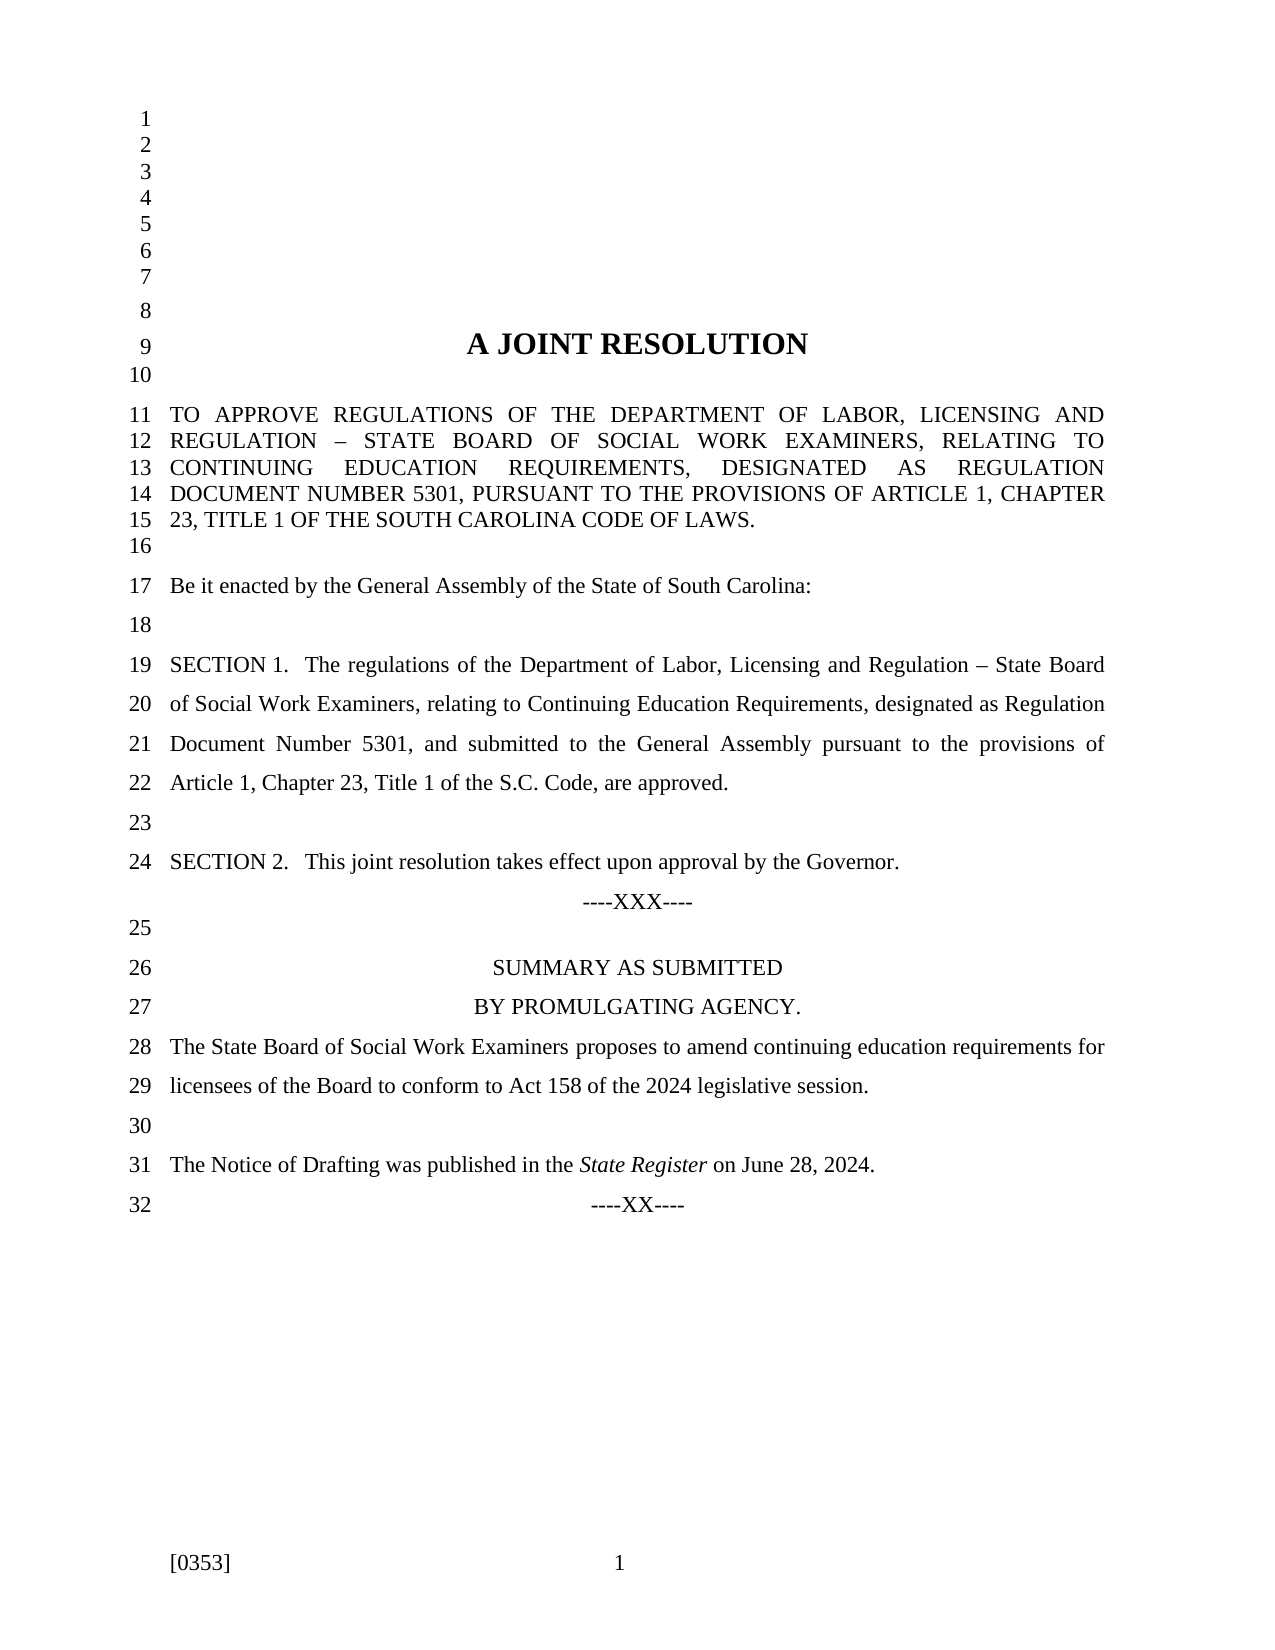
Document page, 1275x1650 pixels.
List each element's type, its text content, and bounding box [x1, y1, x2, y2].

text ----XXX---- [169, 888, 1106, 914]
text Be it enacted by the General Assembly of the State of South Carolina: [169, 572, 1106, 598]
text The Notice of Drafting was published in the State Register on June 28, 2024. [169, 1151, 1106, 1177]
text SECTION 1. The regulations of the , relating to , designated as Regulation Document Number , and submitted to the General Assembly pursuant to the provisions of Article 1, Chapter 23, Title 1 of the S.C. Code, are approved. [169, 651, 1106, 796]
text ----XX---- [169, 1191, 1106, 1217]
text The State Board of Social Work Examiners proposes to amend continuing education requirements for licensees of the Board to conform to Act 158 of the 2024 legislative session. [169, 1033, 1106, 1098]
text SUMMARY AS SUBMITTED [169, 954, 1106, 980]
text SECTION 2. This joint resolution takes effect upon approval by the Governor. [169, 848, 1106, 875]
text A JOINT RESOLUTION [169, 325, 1106, 361]
text BY PROMULGATING AGENCY. [169, 993, 1106, 1019]
